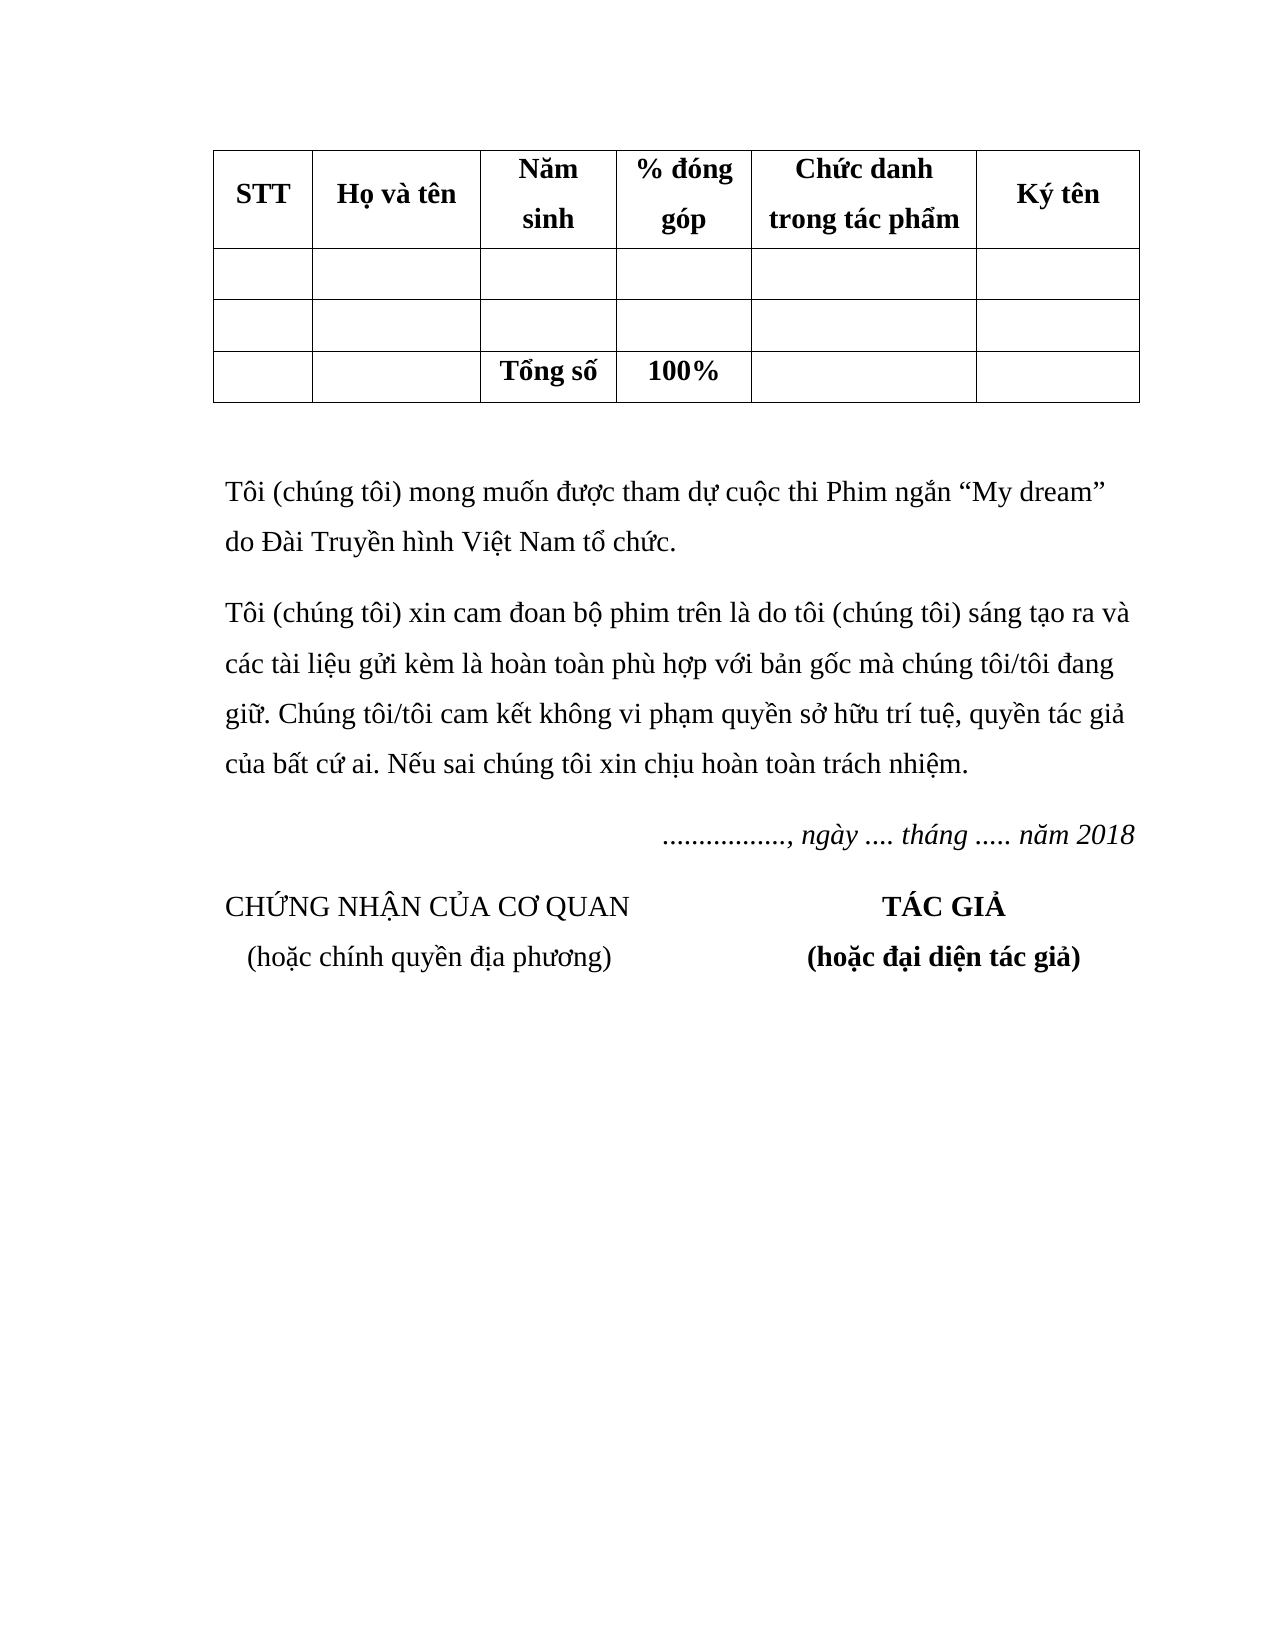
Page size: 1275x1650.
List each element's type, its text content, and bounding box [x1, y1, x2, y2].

table_cell Tổng số [481, 352, 616, 402]
table_header STT [214, 151, 312, 248]
table_cell [977, 249, 1139, 299]
table_cell [977, 300, 1139, 351]
table_cell [214, 352, 312, 402]
table_cell [752, 352, 976, 402]
table_header Ký tên [977, 151, 1139, 248]
table_cell [481, 300, 616, 351]
table_cell [214, 300, 312, 351]
table_header CHỨNG NHẬN CỦA CƠ QUAN (hoặc chính quyền địa phương) [150, 889, 670, 1006]
text Tôi (chúng tôi) mong muốn được tham dự cuộc thi Phim ngắn “My dream” do Đài Truyền hình Việt Nam tổ chức. [225, 474, 1137, 558]
table_cell [977, 352, 1139, 402]
table_cell [752, 300, 976, 351]
table_cell [752, 249, 976, 299]
text Tôi (chúng tôi) xin cam đoan bộ phim trên là do tôi (chúng tôi) sáng tạo ra và các tài liệu gửi kèm là hoàn toàn phù hợp với bản gốc mà chúng tôi/tôi đang giữ. Chúng tôi/tôi cam kết không vi phạm quyền sở hữu trí tuệ, quyền tác giả của bất cứ ai. Nếu sai chúng tôi xin chịu hoàn toàn trách nhiệm. [225, 595, 1137, 780]
table_cell [481, 249, 616, 299]
table_cell [214, 249, 312, 299]
table_cell [617, 249, 751, 299]
table_cell [313, 300, 480, 351]
table_header Chức danh trong tác phẩm [752, 151, 976, 248]
table_cell 100% [617, 352, 751, 402]
table_cell [313, 249, 480, 299]
table_header Họ và tên [313, 151, 480, 248]
table_header Năm sinh [481, 151, 616, 248]
table_cell [617, 300, 751, 351]
table_cell [313, 352, 480, 402]
text ................., ngày .... tháng ..... năm 2018 [225, 817, 1137, 851]
table_header TÁC GIẢ (hoặc đại diện tác giả) [670, 889, 1142, 1006]
table_header % đóng góp [617, 151, 751, 248]
